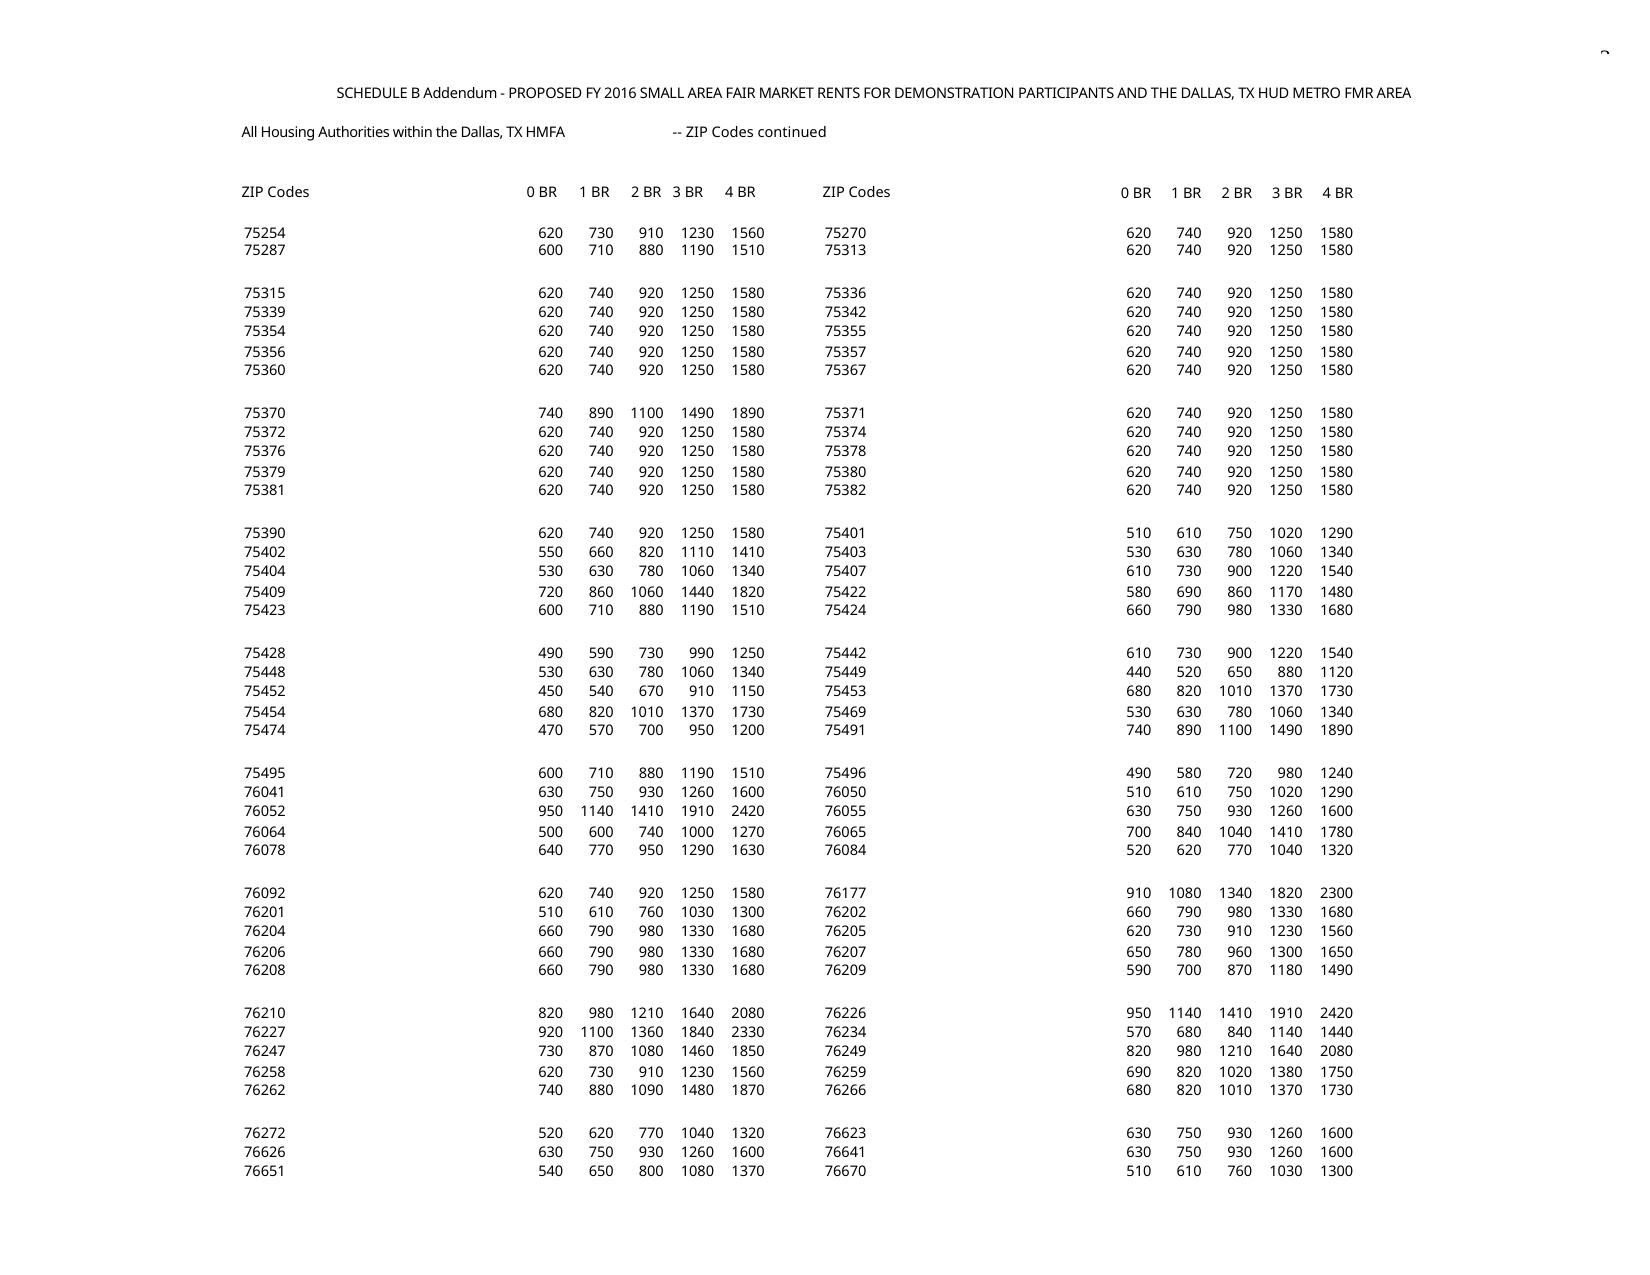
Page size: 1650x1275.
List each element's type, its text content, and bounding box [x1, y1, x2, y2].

table_cell 950 [1104, 993, 1160, 1022]
table_cell 1840 [673, 1023, 723, 1042]
table_cell 1200 [723, 723, 794, 753]
table_cell 76227 [211, 1023, 424, 1042]
table_cell 620 [1104, 483, 1160, 513]
table_cell 76226 [795, 993, 1104, 1022]
table_cell 76065 [795, 823, 1104, 843]
table_cell 700 [622, 723, 672, 753]
table_cell 75270 [795, 213, 1104, 243]
table_cell 990 [673, 633, 723, 663]
text SCHEDULE B Addendum - PROPOSED FY 2016 SMALL AREA FAIR MARKET RENTS FOR DEMONSTRATION PARTICIPANTS AND THE DALLAS, TX HUD METRO FMR AREA [211, 86, 1411, 102]
table_cell 740 [572, 363, 622, 393]
table_cell 75428 [211, 633, 424, 663]
table_cell 1580 [1311, 443, 1411, 463]
table_cell 620 [1104, 423, 1160, 443]
table_cell 510 [1104, 783, 1160, 803]
table_cell 76084 [795, 843, 1104, 873]
table_cell 950 [673, 723, 723, 753]
table_cell 720 [424, 583, 572, 603]
table_cell 1370 [673, 703, 723, 723]
table_cell 1820 [1260, 873, 1311, 903]
table_cell 540 [424, 1163, 572, 1184]
table_cell 1540 [1311, 563, 1411, 583]
table_cell 1360 [622, 1023, 672, 1042]
table_cell 620 [572, 1113, 622, 1143]
table_cell 75402 [211, 543, 424, 563]
table_cell 910 [622, 1063, 672, 1083]
table_cell 750 [1160, 1113, 1210, 1143]
table_cell 76064 [211, 823, 424, 843]
table_cell 600 [572, 823, 622, 843]
table_cell 75380 [795, 463, 1104, 483]
table_cell 1580 [723, 873, 794, 903]
table_cell 1580 [1311, 363, 1411, 393]
table_cell 1330 [673, 943, 723, 963]
table_cell 600 [424, 603, 572, 633]
table_cell 75453 [795, 682, 1104, 703]
table_cell 1730 [1311, 682, 1411, 703]
table_cell 590 [1104, 963, 1160, 993]
table_cell 1250 [673, 873, 723, 903]
table_cell 790 [1160, 903, 1210, 923]
table_cell 2420 [1311, 993, 1411, 1022]
table_cell 660 [1104, 903, 1160, 923]
table_cell 490 [1104, 753, 1160, 783]
table_cell 760 [1210, 1163, 1260, 1184]
table_cell 630 [1160, 543, 1210, 563]
table_cell 1010 [622, 703, 672, 723]
table_cell 880 [1260, 663, 1311, 682]
table_cell 76204 [211, 923, 424, 943]
table_cell 730 [572, 213, 622, 243]
table_cell 650 [1210, 663, 1260, 682]
table_cell 1060 [1260, 543, 1311, 563]
table_cell 75376 [211, 443, 424, 463]
table_cell 1150 [723, 682, 794, 703]
table_cell 1410 [723, 543, 794, 563]
table_cell 920 [1210, 463, 1260, 483]
table_cell 620 [424, 483, 572, 513]
table_cell 610 [1104, 563, 1160, 583]
table_cell 980 [622, 963, 672, 993]
table_cell 800 [622, 1163, 672, 1184]
table_cell 76641 [795, 1143, 1104, 1163]
table_cell 1260 [673, 1143, 723, 1163]
table_cell 1250 [673, 323, 723, 343]
table_cell 2330 [723, 1023, 794, 1042]
table_cell 610 [1160, 513, 1210, 543]
table_cell 770 [622, 1113, 672, 1143]
table_cell 1650 [1311, 943, 1411, 963]
table_cell 980 [1210, 903, 1260, 923]
table_cell 1030 [1260, 1163, 1311, 1184]
table_cell 75404 [211, 563, 424, 583]
table_cell 75336 [795, 273, 1104, 303]
table_cell 1890 [723, 393, 794, 423]
table_cell 630 [1104, 1113, 1160, 1143]
table_cell 740 [1160, 243, 1210, 273]
table_cell 620 [424, 513, 572, 543]
table_cell 1580 [723, 513, 794, 543]
table_cell 620 [1104, 393, 1160, 423]
table_cell 1410 [1210, 993, 1260, 1022]
table_cell 2420 [723, 803, 794, 823]
table_cell 1010 [1210, 682, 1260, 703]
table_cell 75454 [211, 703, 424, 723]
table_cell 660 [1104, 603, 1160, 633]
table_cell 75354 [211, 323, 424, 343]
table_cell 700 [1104, 823, 1160, 843]
table_cell 1250 [1260, 213, 1311, 243]
table_cell 75422 [795, 583, 1104, 603]
table_cell 640 [424, 843, 572, 873]
table_cell 76209 [795, 963, 1104, 993]
table_cell 910 [673, 682, 723, 703]
table_cell 680 [1160, 1023, 1210, 1042]
table_cell 1030 [673, 903, 723, 923]
table_cell 1230 [673, 213, 723, 243]
table_cell 1170 [1260, 583, 1311, 603]
table_cell 630 [424, 783, 572, 803]
table_cell 75449 [795, 663, 1104, 682]
table_cell 1260 [1260, 803, 1311, 823]
table_cell 1140 [1260, 1023, 1311, 1042]
table_cell 730 [1160, 923, 1210, 943]
table_cell 1250 [673, 363, 723, 393]
table_cell 1060 [1260, 703, 1311, 723]
table_header 3 BR [1260, 114, 1311, 212]
table_cell 770 [1210, 843, 1260, 873]
table_cell 820 [1160, 1083, 1210, 1113]
table_cell 620 [424, 343, 572, 363]
table_cell 1890 [1311, 723, 1411, 753]
table_cell 1250 [673, 443, 723, 463]
table_cell 1250 [1260, 463, 1311, 483]
table_cell 76050 [795, 783, 1104, 803]
table_cell 980 [622, 943, 672, 963]
table_cell 1250 [673, 303, 723, 323]
table_cell 1100 [622, 393, 672, 423]
table_cell 1410 [622, 803, 672, 823]
table_cell 1580 [1311, 303, 1411, 323]
table_cell 610 [572, 903, 622, 923]
table_cell 890 [1160, 723, 1210, 753]
table_cell 1480 [673, 1083, 723, 1113]
table_cell 1340 [1311, 703, 1411, 723]
table_cell 1730 [723, 703, 794, 723]
table_cell 710 [572, 753, 622, 783]
table_cell 510 [424, 903, 572, 923]
table_cell 1580 [723, 423, 794, 443]
table_cell 1250 [673, 273, 723, 303]
table_cell 710 [572, 603, 622, 633]
table_cell 900 [1210, 633, 1260, 663]
table_cell 620 [424, 463, 572, 483]
table_cell 1020 [1260, 783, 1311, 803]
table_cell 1370 [1260, 1083, 1311, 1113]
table_cell 630 [1104, 803, 1160, 823]
table_cell 1490 [673, 393, 723, 423]
table_cell 860 [572, 583, 622, 603]
table_cell 1680 [1311, 903, 1411, 923]
table_cell 1100 [1210, 723, 1260, 753]
table_cell 1330 [673, 923, 723, 943]
table_cell 1040 [1210, 823, 1260, 843]
table_cell 740 [572, 303, 622, 323]
table_cell 620 [1104, 303, 1160, 323]
table_cell 980 [622, 923, 672, 943]
table_cell 1250 [1260, 273, 1311, 303]
table_cell 1250 [1260, 323, 1311, 343]
table_cell 76092 [211, 873, 424, 903]
table_cell 1250 [673, 423, 723, 443]
table_cell 620 [1104, 463, 1160, 483]
table_cell 75491 [795, 723, 1104, 753]
table_cell 1290 [1311, 513, 1411, 543]
table_cell 840 [1210, 1023, 1260, 1042]
table_cell 1190 [673, 753, 723, 783]
table_cell 620 [1160, 843, 1210, 873]
table_cell 750 [572, 783, 622, 803]
table_cell 740 [1160, 343, 1210, 363]
table_cell 1410 [1260, 823, 1311, 843]
table_cell 1250 [1260, 343, 1311, 363]
table_cell 1220 [1260, 633, 1311, 663]
table_cell 1680 [1311, 603, 1411, 633]
table_cell 75355 [795, 323, 1104, 343]
table_cell 920 [1210, 423, 1260, 443]
table_cell 740 [572, 423, 622, 443]
table_cell 2080 [1311, 1043, 1411, 1063]
table_cell 75382 [795, 483, 1104, 513]
table_cell 740 [1160, 463, 1210, 483]
table_cell 1250 [1260, 303, 1311, 323]
table_cell 1330 [673, 963, 723, 993]
table_cell 820 [424, 993, 572, 1022]
table_cell 75469 [795, 703, 1104, 723]
table_cell 620 [424, 303, 572, 323]
table_cell 790 [572, 923, 622, 943]
table_cell 75390 [211, 513, 424, 543]
table_cell 700 [1160, 963, 1210, 993]
table_cell 1540 [1311, 633, 1411, 663]
table_cell 740 [572, 343, 622, 363]
table_cell 75360 [211, 363, 424, 393]
table_cell 780 [1210, 703, 1260, 723]
table_cell 870 [572, 1043, 622, 1063]
table_cell 750 [1160, 1143, 1210, 1163]
table_cell 1580 [1311, 423, 1411, 443]
table_cell 1060 [622, 583, 672, 603]
table_cell 1580 [1311, 213, 1411, 243]
table_cell 1340 [1311, 543, 1411, 563]
table_cell 1580 [1311, 483, 1411, 513]
table_cell 620 [1104, 923, 1160, 943]
table_cell 76626 [211, 1143, 424, 1163]
table_cell 1440 [1311, 1023, 1411, 1042]
table_cell 75367 [795, 363, 1104, 393]
table_cell 660 [424, 943, 572, 963]
table_cell 1080 [622, 1043, 672, 1063]
table_cell 1680 [723, 963, 794, 993]
table_cell 1640 [673, 993, 723, 1022]
table_cell 620 [1104, 273, 1160, 303]
table_cell 920 [1210, 213, 1260, 243]
table_cell 540 [572, 682, 622, 703]
table_cell 1060 [673, 663, 723, 682]
table_cell 1580 [1311, 273, 1411, 303]
table_cell 520 [424, 1113, 572, 1143]
table_cell 870 [1210, 963, 1260, 993]
table_cell 1250 [673, 343, 723, 363]
table_cell 920 [622, 423, 672, 443]
table_cell 1320 [1311, 843, 1411, 873]
table_cell 75342 [795, 303, 1104, 323]
table_cell 75371 [795, 393, 1104, 423]
table_cell 610 [1104, 633, 1160, 663]
table_cell 740 [572, 273, 622, 303]
table_cell 1290 [1311, 783, 1411, 803]
table_cell 740 [1160, 423, 1210, 443]
table_cell 920 [622, 273, 672, 303]
table_cell 1180 [1260, 963, 1311, 993]
table_cell 820 [622, 543, 672, 563]
table_cell 1640 [1260, 1043, 1311, 1063]
table_cell 680 [1104, 682, 1160, 703]
table_cell 75495 [211, 753, 424, 783]
table_cell 680 [1104, 1083, 1160, 1113]
table_cell 790 [572, 943, 622, 963]
table_cell 76258 [211, 1063, 424, 1083]
table_cell 530 [424, 663, 572, 682]
table_cell 1490 [1260, 723, 1311, 753]
table_cell 980 [1210, 603, 1260, 633]
table_cell 930 [622, 1143, 672, 1163]
table_cell 900 [1210, 563, 1260, 583]
table_cell 75424 [795, 603, 1104, 633]
table_cell 1250 [1260, 243, 1311, 273]
table_cell 1580 [1311, 323, 1411, 343]
table_cell 75315 [211, 273, 424, 303]
table_cell 820 [1160, 1063, 1210, 1083]
table_cell 980 [572, 993, 622, 1022]
table_cell 1340 [723, 663, 794, 682]
table_cell 790 [1160, 603, 1210, 633]
table_cell 1490 [1311, 963, 1411, 993]
table_cell 950 [424, 803, 572, 823]
table_cell 690 [1160, 583, 1210, 603]
table_cell 440 [1104, 663, 1160, 682]
table_cell 450 [424, 682, 572, 703]
table_cell 910 [1210, 923, 1260, 943]
table_cell 76177 [795, 873, 1104, 903]
table_cell 620 [424, 213, 572, 243]
table_cell 920 [1210, 273, 1260, 303]
table_cell 75357 [795, 343, 1104, 363]
table_cell 1080 [1160, 873, 1210, 903]
table_cell 740 [424, 1083, 572, 1113]
table_cell 1300 [723, 903, 794, 923]
table_cell 75287 [211, 243, 424, 273]
table_cell 920 [1210, 323, 1260, 343]
table_cell 75379 [211, 463, 424, 483]
table_cell 730 [622, 633, 672, 663]
table_cell 920 [1210, 443, 1260, 463]
table_cell 740 [1160, 443, 1210, 463]
table_cell 740 [1160, 483, 1210, 513]
table_cell 1330 [1260, 603, 1311, 633]
table_cell 710 [572, 243, 622, 273]
table_cell 500 [424, 823, 572, 843]
table_header All Housing Authorities within the Dallas, TX HMFA ZIP Codes 0 BR 1 BR 2 BR [211, 114, 672, 212]
table_cell 920 [1210, 303, 1260, 323]
table_cell 920 [1210, 393, 1260, 423]
table_cell 920 [622, 303, 672, 323]
table_cell 1250 [673, 483, 723, 513]
table_header 2 BR [1210, 114, 1260, 212]
table_cell 76623 [795, 1113, 1104, 1143]
table_cell 1110 [673, 543, 723, 563]
table_cell 620 [1104, 213, 1160, 243]
table_cell 75370 [211, 393, 424, 423]
table_cell 880 [622, 603, 672, 633]
table_cell 750 [572, 1143, 622, 1163]
table_cell 620 [424, 1063, 572, 1083]
table_cell 2300 [1311, 873, 1411, 903]
table_cell 1730 [1311, 1083, 1411, 1113]
table_cell 730 [1160, 633, 1210, 663]
table_cell 930 [1210, 1143, 1260, 1163]
table_cell 76259 [795, 1063, 1104, 1083]
table_cell 1120 [1311, 663, 1411, 682]
table_cell 1510 [723, 243, 794, 273]
table_cell 76055 [795, 803, 1104, 823]
table_cell 960 [1210, 943, 1260, 963]
table_cell 980 [1160, 1043, 1210, 1063]
table_cell 76272 [211, 1113, 424, 1143]
table_cell 660 [424, 963, 572, 993]
table_cell 75409 [211, 583, 424, 603]
table_cell 1580 [723, 303, 794, 323]
table_cell 920 [1210, 243, 1260, 273]
table_cell 630 [1104, 1143, 1160, 1163]
table_cell 1020 [1260, 513, 1311, 543]
table_cell 1090 [622, 1083, 672, 1113]
table_cell 1190 [673, 603, 723, 633]
table_cell 740 [572, 323, 622, 343]
table_cell 76234 [795, 1023, 1104, 1042]
table_cell 920 [622, 343, 672, 363]
table_cell 1020 [1210, 1063, 1260, 1083]
table_cell 1870 [723, 1083, 794, 1113]
table_cell 1230 [673, 1063, 723, 1083]
table_cell 76201 [211, 903, 424, 923]
table_cell 740 [1160, 213, 1210, 243]
table_cell 740 [572, 483, 622, 513]
table_cell 660 [572, 543, 622, 563]
table_cell 740 [572, 463, 622, 483]
table_cell 920 [622, 363, 672, 393]
table_cell 1250 [1260, 393, 1311, 423]
table_cell 1230 [1260, 923, 1311, 943]
table_cell 76207 [795, 943, 1104, 963]
table_cell 660 [424, 923, 572, 943]
table_cell 1680 [723, 923, 794, 943]
table_cell 890 [572, 393, 622, 423]
table_cell 740 [1160, 323, 1210, 343]
table_cell 780 [622, 563, 672, 583]
table_cell 740 [572, 443, 622, 463]
table_cell 1580 [1311, 343, 1411, 363]
table_cell 620 [1104, 243, 1160, 273]
table_cell 75313 [795, 243, 1104, 273]
table_cell 740 [1104, 723, 1160, 753]
table_cell 1600 [1311, 803, 1411, 823]
table_cell 1600 [1311, 1143, 1411, 1163]
table_cell 76052 [211, 803, 424, 823]
table_cell 740 [572, 873, 622, 903]
table_cell 920 [622, 443, 672, 463]
table_cell 620 [424, 423, 572, 443]
table_cell 780 [1160, 943, 1210, 963]
table_cell 1040 [1260, 843, 1311, 873]
table_cell 790 [572, 963, 622, 993]
table_cell 1580 [723, 343, 794, 363]
table_cell 1910 [1260, 993, 1311, 1022]
table_cell 920 [1210, 363, 1260, 393]
table_cell 820 [1104, 1043, 1160, 1063]
table_cell 620 [424, 443, 572, 463]
table_cell 930 [1210, 1113, 1260, 1143]
table_cell 740 [622, 823, 672, 843]
table_cell 75442 [795, 633, 1104, 663]
table_cell 630 [572, 663, 622, 682]
table_cell 1240 [1311, 753, 1411, 783]
table_cell 1190 [673, 243, 723, 273]
table_cell 510 [1104, 1163, 1160, 1184]
table_cell 690 [1104, 1063, 1160, 1083]
table_cell 76202 [795, 903, 1104, 923]
table_cell 76249 [795, 1043, 1104, 1063]
table_cell 740 [1160, 363, 1210, 393]
table_cell 1820 [723, 583, 794, 603]
table_cell 1270 [723, 823, 794, 843]
table_cell 620 [1104, 323, 1160, 343]
table_cell 1140 [572, 803, 622, 823]
table_cell 590 [572, 633, 622, 663]
table_cell 930 [622, 783, 672, 803]
table_cell 670 [622, 682, 672, 703]
table_cell 740 [1160, 303, 1210, 323]
table_cell 1250 [723, 633, 794, 663]
table_cell 1580 [723, 363, 794, 393]
table_cell 820 [572, 703, 622, 723]
table_cell 750 [1210, 783, 1260, 803]
table_cell 880 [622, 753, 672, 783]
table_cell 950 [622, 843, 672, 873]
table_cell 75254 [211, 213, 424, 243]
table_cell 580 [1160, 753, 1210, 783]
table_cell 1580 [1311, 393, 1411, 423]
table_cell 76041 [211, 783, 424, 803]
table_cell 650 [1104, 943, 1160, 963]
table_cell 75452 [211, 682, 424, 703]
table_cell 780 [1210, 543, 1260, 563]
table_cell 650 [572, 1163, 622, 1184]
table_cell 1100 [572, 1023, 622, 1042]
table_cell 570 [572, 723, 622, 753]
table_cell 75339 [211, 303, 424, 323]
table_cell 76208 [211, 963, 424, 993]
table_cell 1260 [673, 783, 723, 803]
table_cell 75403 [795, 543, 1104, 563]
table_cell 75407 [795, 563, 1104, 583]
table_cell 520 [1104, 843, 1160, 873]
table_header 4 BR [1311, 114, 1411, 212]
table_cell 610 [1160, 1163, 1210, 1184]
table_header 0 BR [1104, 114, 1160, 212]
table_cell 1340 [723, 563, 794, 583]
table_cell 1300 [1260, 943, 1311, 963]
table_cell 75372 [211, 423, 424, 443]
table_cell 740 [424, 393, 572, 423]
table_cell 1340 [1210, 873, 1260, 903]
table_cell 920 [1210, 343, 1260, 363]
table_cell 630 [424, 1143, 572, 1163]
table_cell 860 [1210, 583, 1260, 603]
table_cell 1330 [1260, 903, 1311, 923]
table_cell 1300 [1311, 1163, 1411, 1184]
table_cell 1560 [723, 1063, 794, 1083]
table_cell 600 [424, 243, 572, 273]
table_cell 76262 [211, 1083, 424, 1113]
table_cell 1580 [723, 463, 794, 483]
table_cell 75423 [211, 603, 424, 633]
table_cell 630 [572, 563, 622, 583]
table_cell 1210 [1210, 1043, 1260, 1063]
table_cell 530 [424, 563, 572, 583]
table_cell 580 [1104, 583, 1160, 603]
table_cell 1580 [1311, 463, 1411, 483]
table_cell 2080 [723, 993, 794, 1022]
table_cell 1850 [723, 1043, 794, 1063]
table_cell 1000 [673, 823, 723, 843]
table_cell 520 [1160, 663, 1210, 682]
table_cell 75378 [795, 443, 1104, 463]
table_cell 920 [622, 513, 672, 543]
table_cell 1910 [673, 803, 723, 823]
table_cell 930 [1210, 803, 1260, 823]
table_cell 1320 [723, 1113, 794, 1143]
table_cell 620 [424, 323, 572, 343]
table_cell 1780 [1311, 823, 1411, 843]
table_cell 1600 [723, 783, 794, 803]
table_cell 1580 [723, 483, 794, 513]
table_cell 1080 [673, 1163, 723, 1184]
table_cell 740 [1160, 393, 1210, 423]
table_cell 880 [572, 1083, 622, 1113]
table_cell 75381 [211, 483, 424, 513]
table_cell 76266 [795, 1083, 1104, 1113]
table_cell 1370 [1260, 682, 1311, 703]
table_cell 1250 [1260, 483, 1311, 513]
table_cell 76670 [795, 1163, 1104, 1184]
table_cell 1010 [1210, 1083, 1260, 1113]
table_cell 75356 [211, 343, 424, 363]
table_cell 75448 [211, 663, 424, 682]
table_cell 1380 [1260, 1063, 1311, 1083]
table_cell 1510 [723, 603, 794, 633]
table_cell 620 [1104, 443, 1160, 463]
table_cell 910 [622, 213, 672, 243]
table_cell 1250 [673, 513, 723, 543]
table_cell 530 [1104, 543, 1160, 563]
table_cell 1250 [1260, 363, 1311, 393]
table_cell 630 [1160, 703, 1210, 723]
table_cell 880 [622, 243, 672, 273]
table_cell 840 [1160, 823, 1210, 843]
table_cell 1580 [1311, 243, 1411, 273]
table_cell 980 [1260, 753, 1311, 783]
table_cell 620 [1104, 363, 1160, 393]
table_cell 75474 [211, 723, 424, 753]
table_cell 1260 [1260, 1143, 1311, 1163]
table_cell 920 [1210, 483, 1260, 513]
table_cell 1250 [1260, 443, 1311, 463]
table_cell 550 [424, 543, 572, 563]
table_cell 1600 [1311, 1113, 1411, 1143]
table_cell 1510 [723, 753, 794, 783]
table_cell 820 [1160, 682, 1210, 703]
table_cell 1600 [723, 1143, 794, 1163]
table_cell 620 [424, 273, 572, 303]
table_cell 570 [1104, 1023, 1160, 1042]
table_cell 920 [622, 323, 672, 343]
table_cell 76205 [795, 923, 1104, 943]
table_cell 1370 [723, 1163, 794, 1184]
table_cell 1440 [673, 583, 723, 603]
table_cell 1250 [1260, 423, 1311, 443]
table_cell 610 [1160, 783, 1210, 803]
table_cell 730 [1160, 563, 1210, 583]
table_cell 76651 [211, 1163, 424, 1184]
table_cell 470 [424, 723, 572, 753]
table_cell 620 [1104, 343, 1160, 363]
table_cell 490 [424, 633, 572, 663]
table_cell 1210 [622, 993, 672, 1022]
table_cell 76247 [211, 1043, 424, 1063]
table_cell 730 [572, 1063, 622, 1083]
table_cell 770 [572, 843, 622, 873]
table_cell 1220 [1260, 563, 1311, 583]
table_cell 1680 [723, 943, 794, 963]
table_cell 920 [622, 873, 672, 903]
table_cell 1460 [673, 1043, 723, 1063]
table_cell 1580 [723, 273, 794, 303]
table_cell 910 [1104, 873, 1160, 903]
table_cell 730 [424, 1043, 572, 1063]
table_cell 720 [1210, 753, 1260, 783]
table_cell 680 [424, 703, 572, 723]
table_cell 76078 [211, 843, 424, 873]
table_cell 1480 [1311, 583, 1411, 603]
table_cell 1580 [723, 443, 794, 463]
table_cell 750 [1210, 513, 1260, 543]
table_cell 750 [1160, 803, 1210, 823]
table_cell 740 [1160, 273, 1210, 303]
table_cell 1260 [1260, 1113, 1311, 1143]
table_header -- ZIP Codes continued 3 BR 4 BR ZIP Codes [673, 114, 1104, 212]
table_cell 1060 [673, 563, 723, 583]
table_cell 75496 [795, 753, 1104, 783]
table_cell 1040 [673, 1113, 723, 1143]
table_cell 510 [1104, 513, 1160, 543]
table_cell 1560 [723, 213, 794, 243]
table_cell 530 [1104, 703, 1160, 723]
table_cell 1750 [1311, 1063, 1411, 1083]
table_cell 1630 [723, 843, 794, 873]
table_cell 1140 [1160, 993, 1210, 1022]
table_cell 1250 [673, 463, 723, 483]
table_cell 620 [424, 873, 572, 903]
table_cell 75374 [795, 423, 1104, 443]
table_cell 76210 [211, 993, 424, 1022]
table_cell 920 [622, 463, 672, 483]
table_cell 760 [622, 903, 672, 923]
table_cell 740 [572, 513, 622, 543]
table_cell 920 [424, 1023, 572, 1042]
table_cell 76206 [211, 943, 424, 963]
table_cell 1560 [1311, 923, 1411, 943]
table_cell 1580 [723, 323, 794, 343]
table_cell 600 [424, 753, 572, 783]
table_cell 780 [622, 663, 672, 682]
table_cell 75401 [795, 513, 1104, 543]
table_header 1 BR [1160, 114, 1210, 212]
table_cell 620 [424, 363, 572, 393]
table_cell 920 [622, 483, 672, 513]
table_cell 1290 [673, 843, 723, 873]
